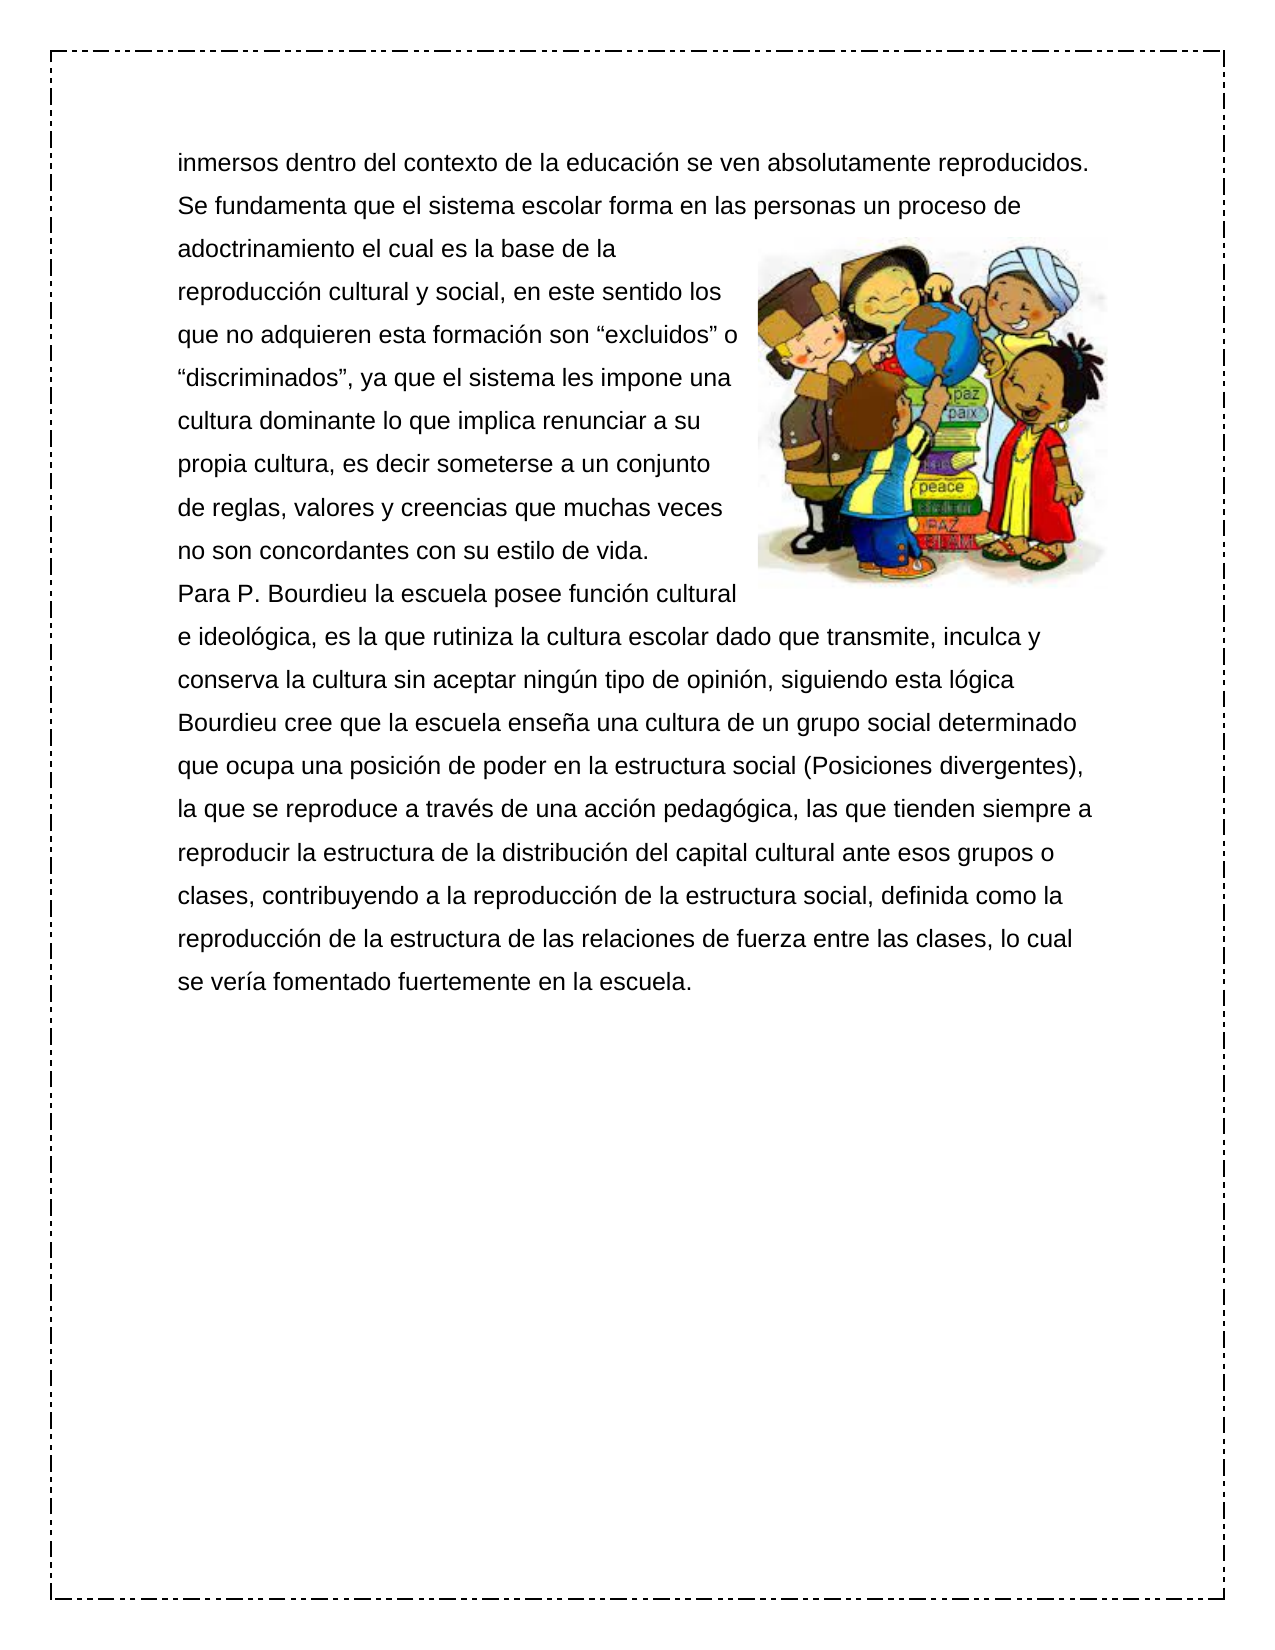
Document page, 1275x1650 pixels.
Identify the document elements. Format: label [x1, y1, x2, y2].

text [177, 148, 1098, 996]
picture [757, 237, 1108, 589]
